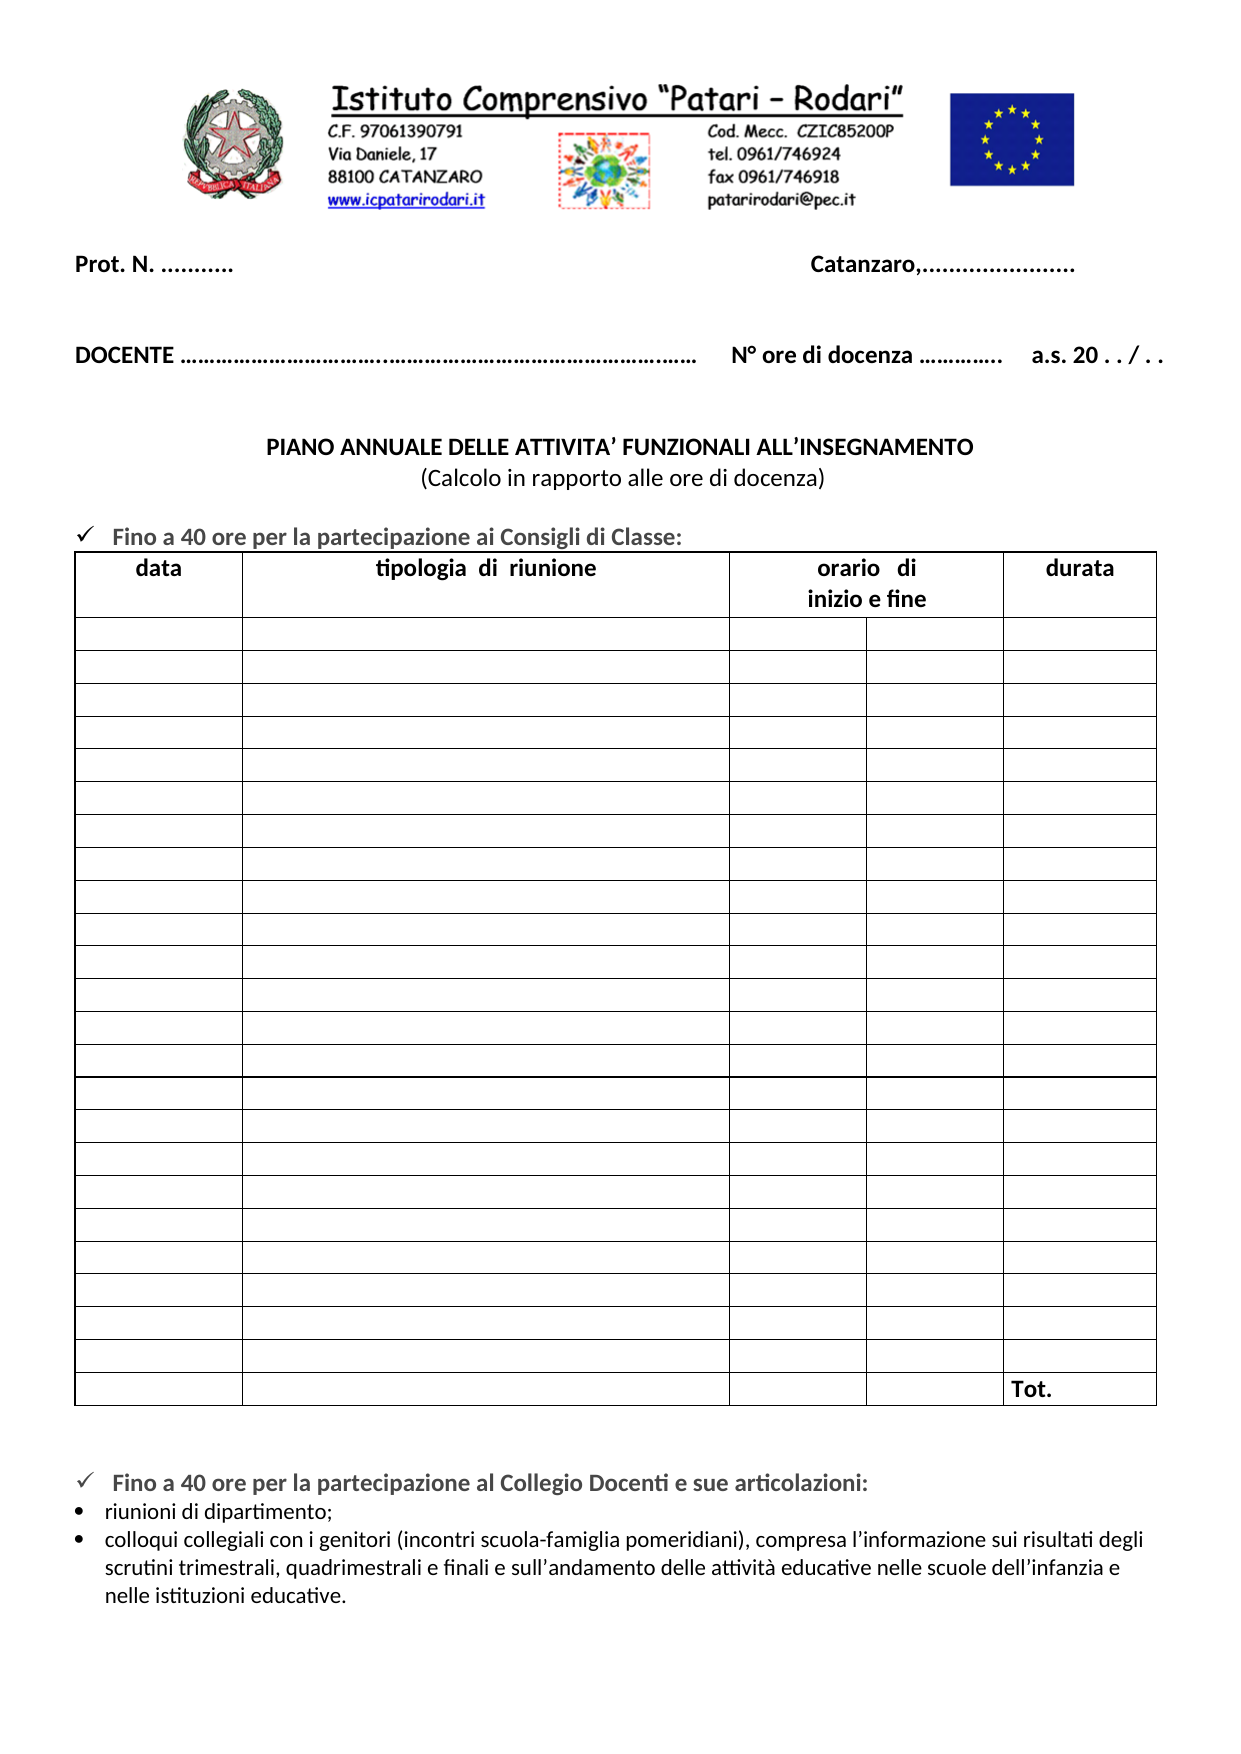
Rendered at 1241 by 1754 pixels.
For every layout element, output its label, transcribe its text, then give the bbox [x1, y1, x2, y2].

table_cell [243, 684, 729, 716]
table_cell [76, 1078, 242, 1109]
table_header orario di inizio e fine [730, 553, 1003, 617]
table_cell [1004, 782, 1156, 814]
table_cell [730, 749, 866, 781]
table_header data [76, 553, 242, 617]
table_cell [243, 1307, 729, 1339]
table_cell [76, 881, 242, 912]
table_cell [243, 1373, 729, 1404]
table_cell [243, 1110, 729, 1142]
table_cell [1004, 1340, 1156, 1372]
table_cell [243, 1012, 729, 1044]
table_cell [1004, 749, 1156, 781]
table_cell [1004, 1012, 1156, 1044]
table_cell [1004, 1176, 1156, 1208]
table_cell [243, 946, 729, 978]
table_cell [76, 815, 242, 847]
table_cell [243, 914, 729, 945]
table_cell [730, 1110, 866, 1142]
table_cell [867, 618, 1003, 650]
table_cell [867, 1176, 1003, 1208]
text PIANO ANNUALE DELLE ATTIVITA’ FUNZIONALI ALL’INSEGNAMENTO [75, 431, 1165, 462]
table_cell [76, 1209, 242, 1241]
table_cell [730, 651, 866, 683]
table_header tipologia di riunione [243, 553, 729, 617]
table_cell [730, 815, 866, 847]
text (Calcolo in rapporto alle ore di docenza) [75, 462, 1165, 492]
table_cell [243, 848, 729, 879]
table_cell [867, 946, 1003, 978]
table_cell [867, 749, 1003, 781]
table_cell [76, 1110, 242, 1142]
table_cell [867, 848, 1003, 879]
table_cell [76, 749, 242, 781]
table_cell [1004, 946, 1156, 978]
table_cell [867, 881, 1003, 912]
table_cell [867, 1012, 1003, 1044]
table_cell [76, 1176, 242, 1208]
table_cell [730, 1242, 866, 1273]
table_cell [867, 815, 1003, 847]
table_cell [867, 782, 1003, 814]
table_cell [243, 1143, 729, 1175]
table_cell [867, 979, 1003, 1011]
table_cell [1004, 717, 1156, 748]
table_cell [76, 848, 242, 879]
table_cell [1004, 914, 1156, 945]
table_cell [1004, 1209, 1156, 1241]
table_cell [867, 717, 1003, 748]
table_cell [730, 782, 866, 814]
table_cell [243, 717, 729, 748]
table_cell [76, 618, 242, 650]
table_cell [1004, 651, 1156, 683]
table_cell [730, 1307, 866, 1339]
table_cell [76, 651, 242, 683]
table_cell [730, 1373, 866, 1404]
table_cell [730, 979, 866, 1011]
table_cell [76, 782, 242, 814]
table_header durata [1004, 553, 1156, 617]
table_cell [867, 1274, 1003, 1306]
table_cell [1004, 1274, 1156, 1306]
table_cell [76, 1373, 242, 1404]
table_cell [76, 1307, 242, 1339]
table_cell [243, 1176, 729, 1208]
table_cell [76, 684, 242, 716]
table_cell [730, 881, 866, 912]
table_cell [867, 1045, 1003, 1076]
table_cell [867, 1307, 1003, 1339]
table_cell [1004, 848, 1156, 879]
table_cell [867, 1143, 1003, 1175]
table_cell [730, 1176, 866, 1208]
table_cell [867, 684, 1003, 716]
table_cell [76, 717, 242, 748]
table_cell [867, 1110, 1003, 1142]
table_cell [243, 1274, 729, 1306]
list Fino a 40 ore per la partecipazione al Collegio Docenti e sue articolazioni: [75, 1467, 1165, 1497]
table_cell [1004, 881, 1156, 912]
table_cell [1004, 979, 1156, 1011]
table_cell [730, 1045, 866, 1076]
table_cell [730, 1078, 866, 1109]
table_cell [1004, 618, 1156, 650]
table_cell Tot. [1004, 1373, 1156, 1404]
table_cell [76, 914, 242, 945]
list colloqui collegiali con i genitori (incontri scuola-famiglia pomeridiani), compresa l’informazione sui risultati degli scrutini trimestrali, quadrimestrali e finali e sull’andamento delle attività educative nelle scuole dell’infanzia e nelle istituzioni educative. [75, 1525, 1165, 1609]
table_cell [730, 1340, 866, 1372]
table_cell [730, 1143, 866, 1175]
table_cell [1004, 1307, 1156, 1339]
table_cell [243, 1045, 729, 1076]
table_cell [867, 1209, 1003, 1241]
table_cell [243, 979, 729, 1011]
table_cell [1004, 815, 1156, 847]
table_cell [1004, 1045, 1156, 1076]
table_cell [867, 1242, 1003, 1273]
table_cell [730, 914, 866, 945]
table_cell [243, 1340, 729, 1372]
table_cell [76, 1242, 242, 1273]
table_cell [1004, 1110, 1156, 1142]
table_cell [867, 1340, 1003, 1372]
table_cell [76, 1340, 242, 1372]
table_cell [730, 1012, 866, 1044]
table_cell [730, 946, 866, 978]
table_cell [730, 618, 866, 650]
table_cell [867, 914, 1003, 945]
table_cell [730, 848, 866, 879]
table_cell [76, 1045, 242, 1076]
text DOCENTE ……………………………..……………………………………….…… N° ore di docenza ………….. a.s. 20 . . / . . [75, 339, 1165, 370]
table_cell [243, 1078, 729, 1109]
table_cell [243, 782, 729, 814]
table_cell [1004, 1143, 1156, 1175]
text Prot. N. ........... Catanzaro,....................... [75, 248, 1165, 278]
table_cell [243, 1242, 729, 1273]
table_cell [76, 946, 242, 978]
table_cell [1004, 1078, 1156, 1109]
table_cell [730, 717, 866, 748]
table_cell [243, 815, 729, 847]
table_cell [867, 1078, 1003, 1109]
list riunioni di dipartimento; [75, 1497, 1165, 1525]
table_cell [867, 1373, 1003, 1404]
table_cell [867, 651, 1003, 683]
table_cell [243, 881, 729, 912]
table_cell [243, 749, 729, 781]
table_cell [76, 1274, 242, 1306]
picture [138, 75, 1102, 248]
table_cell [76, 1012, 242, 1044]
table_cell [1004, 684, 1156, 716]
table_cell [243, 1209, 729, 1241]
list Fino a 40 ore per la partecipazione ai Consigli di Classe: [75, 521, 1165, 551]
table_cell [730, 1209, 866, 1241]
table_cell [730, 684, 866, 716]
table_cell [243, 651, 729, 683]
table_cell [730, 1274, 866, 1306]
table_cell [76, 979, 242, 1011]
table_cell [76, 1143, 242, 1175]
table_cell [243, 618, 729, 650]
table_cell [1004, 1242, 1156, 1273]
